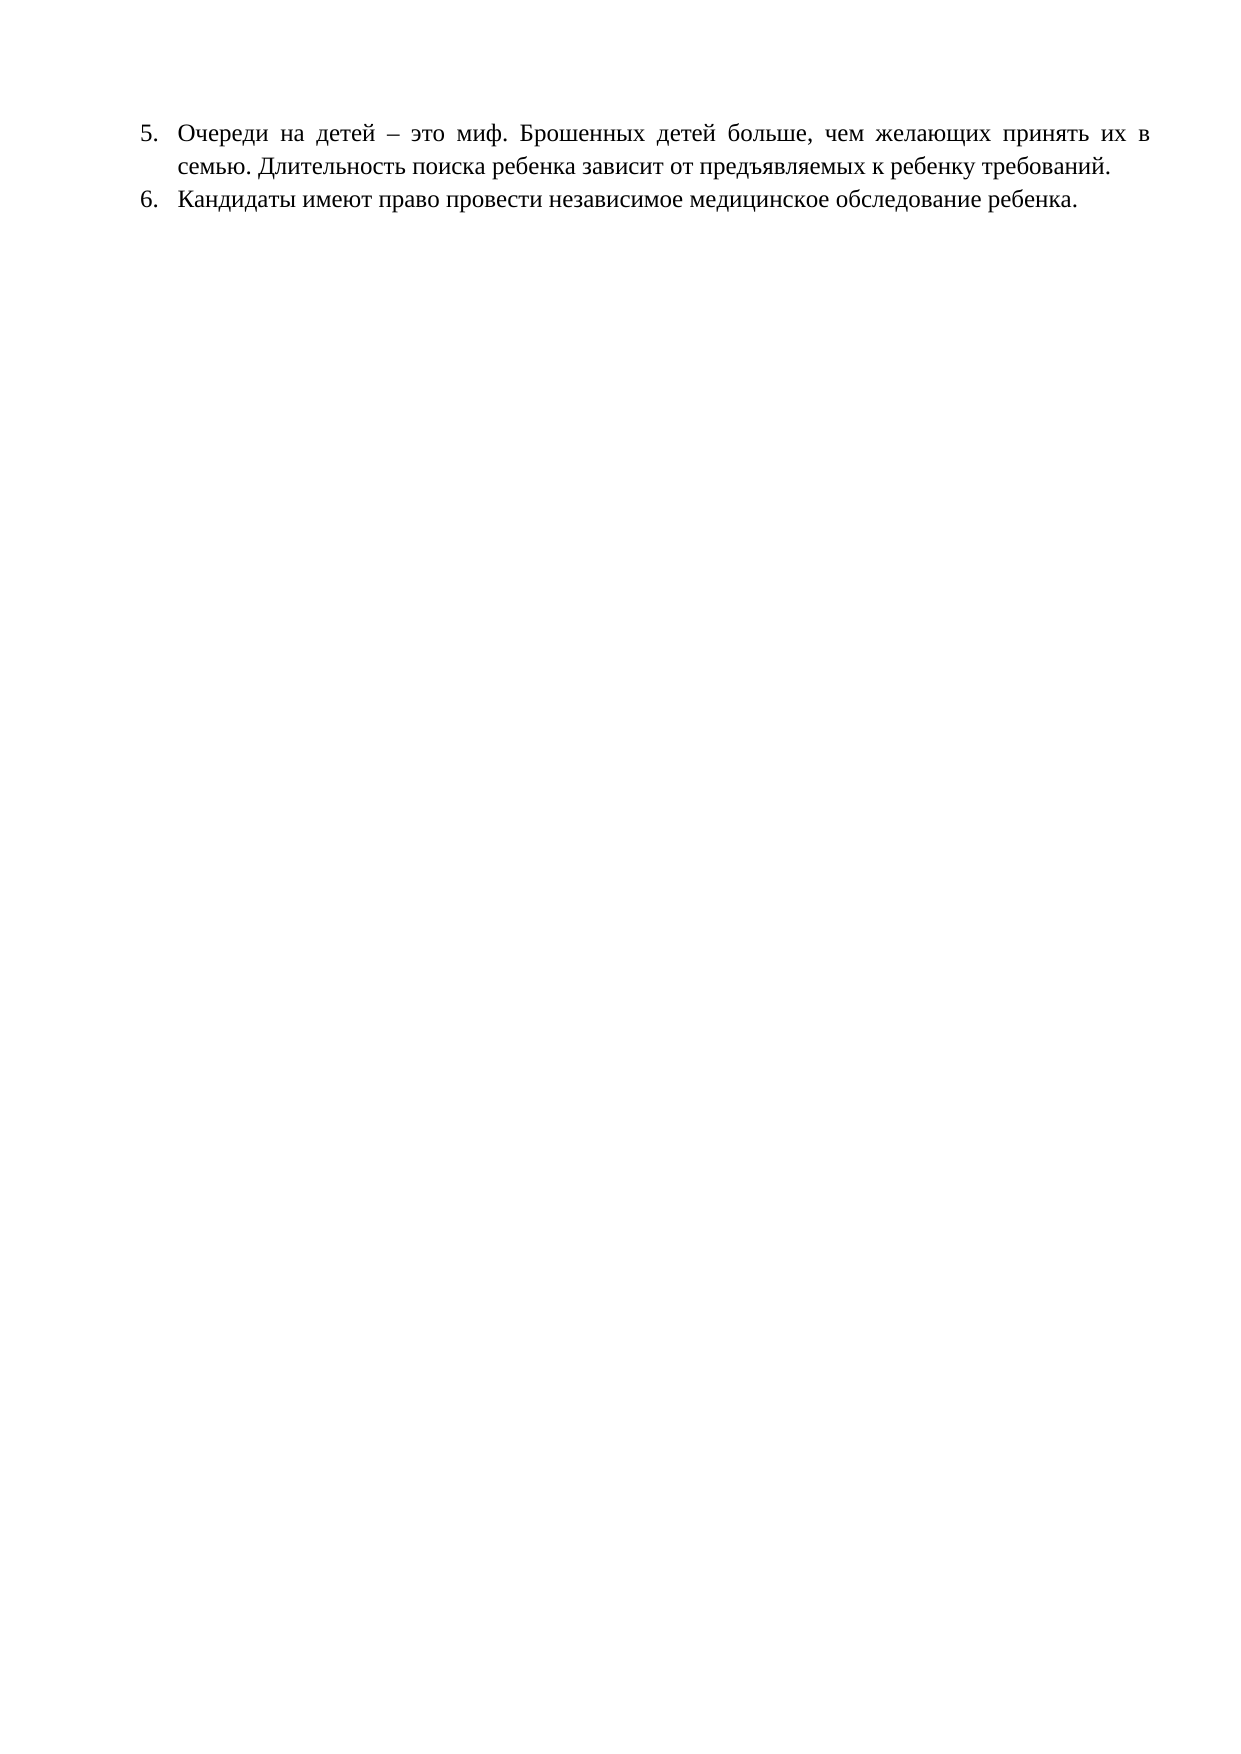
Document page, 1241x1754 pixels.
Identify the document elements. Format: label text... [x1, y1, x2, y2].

list Очереди на детей – это миф. Брошенных детей больше, чем желающих принять их в семью. Длительность поиска ребенка зависит от предъявляемых к ребенку требований. [140, 118, 1152, 180]
list Кандидаты имеют право провести независимое медицинское обследование ребенка. [140, 184, 1152, 213]
